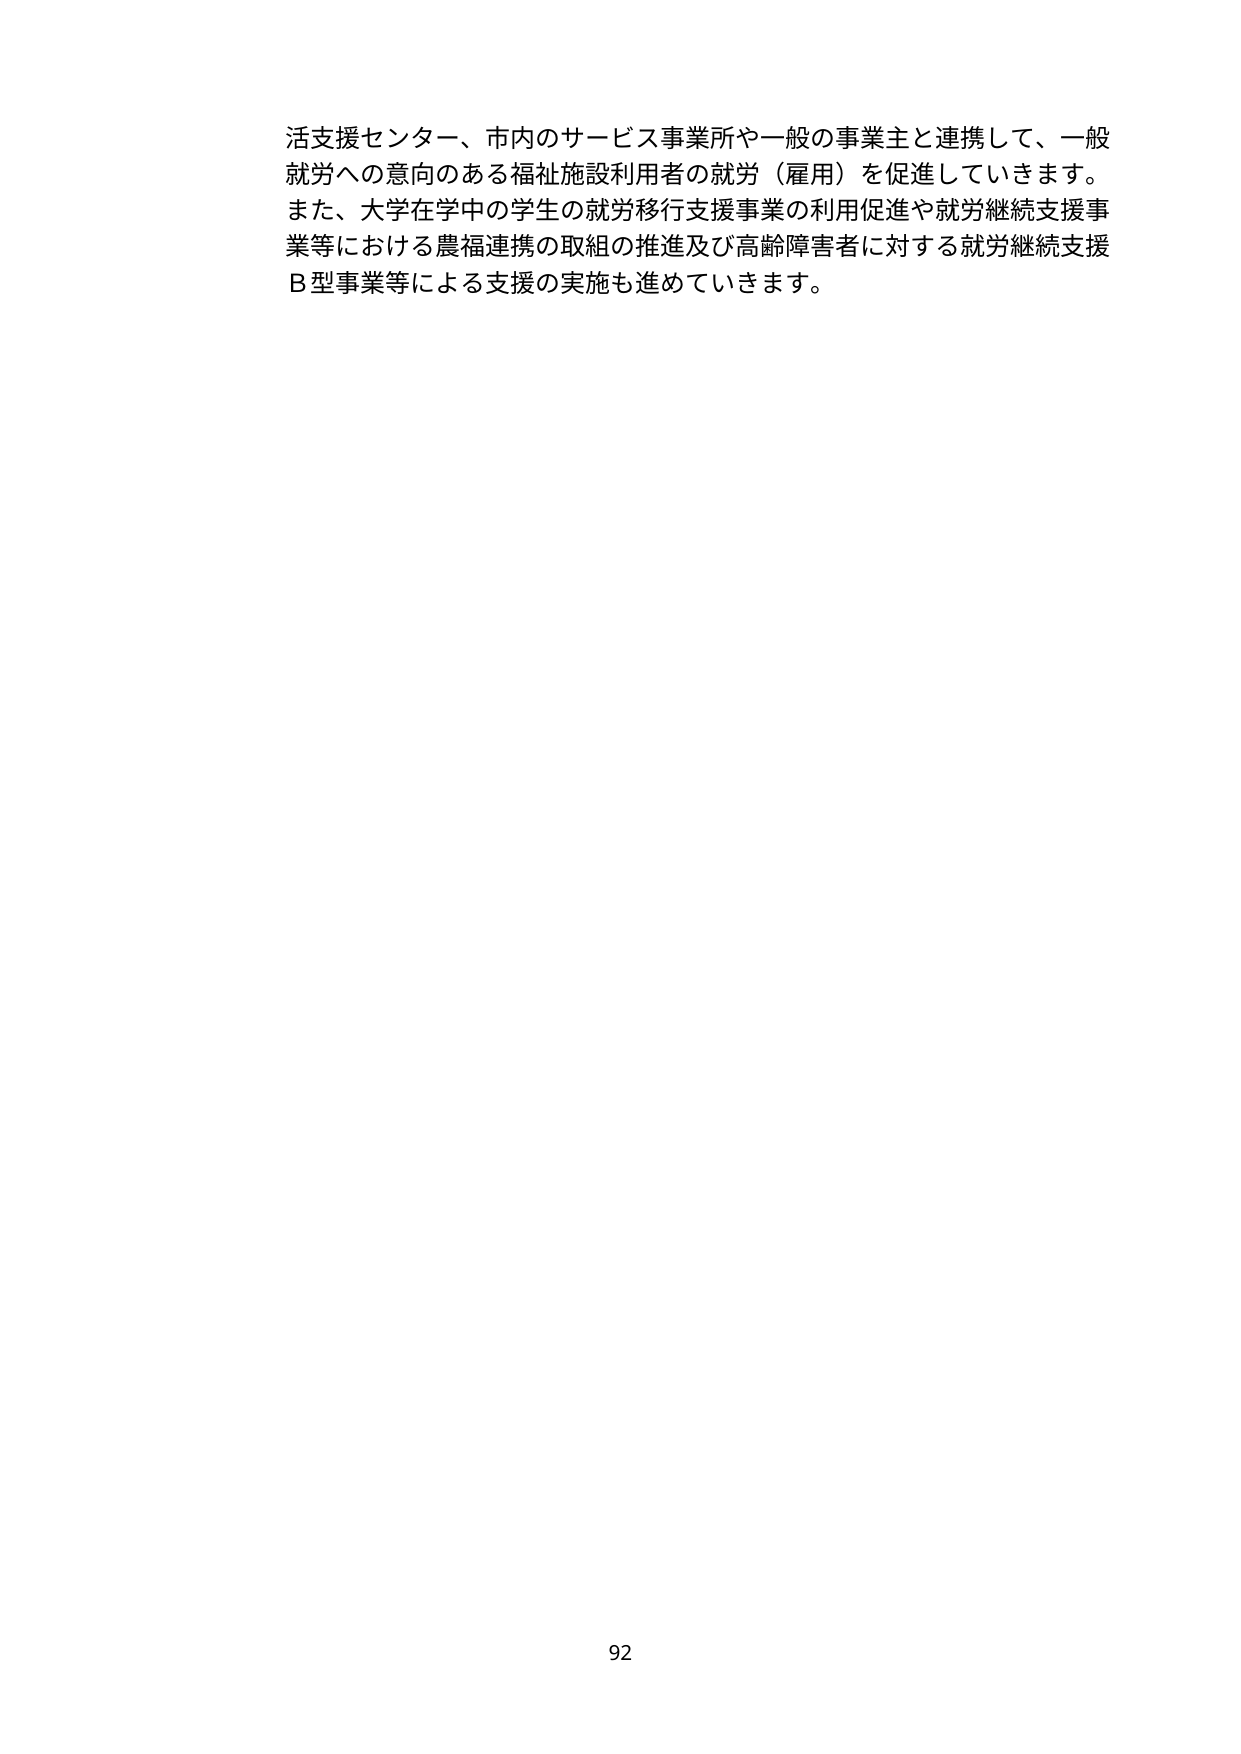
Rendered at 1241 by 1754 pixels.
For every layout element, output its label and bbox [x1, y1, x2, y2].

list [160, 118, 1122, 299]
